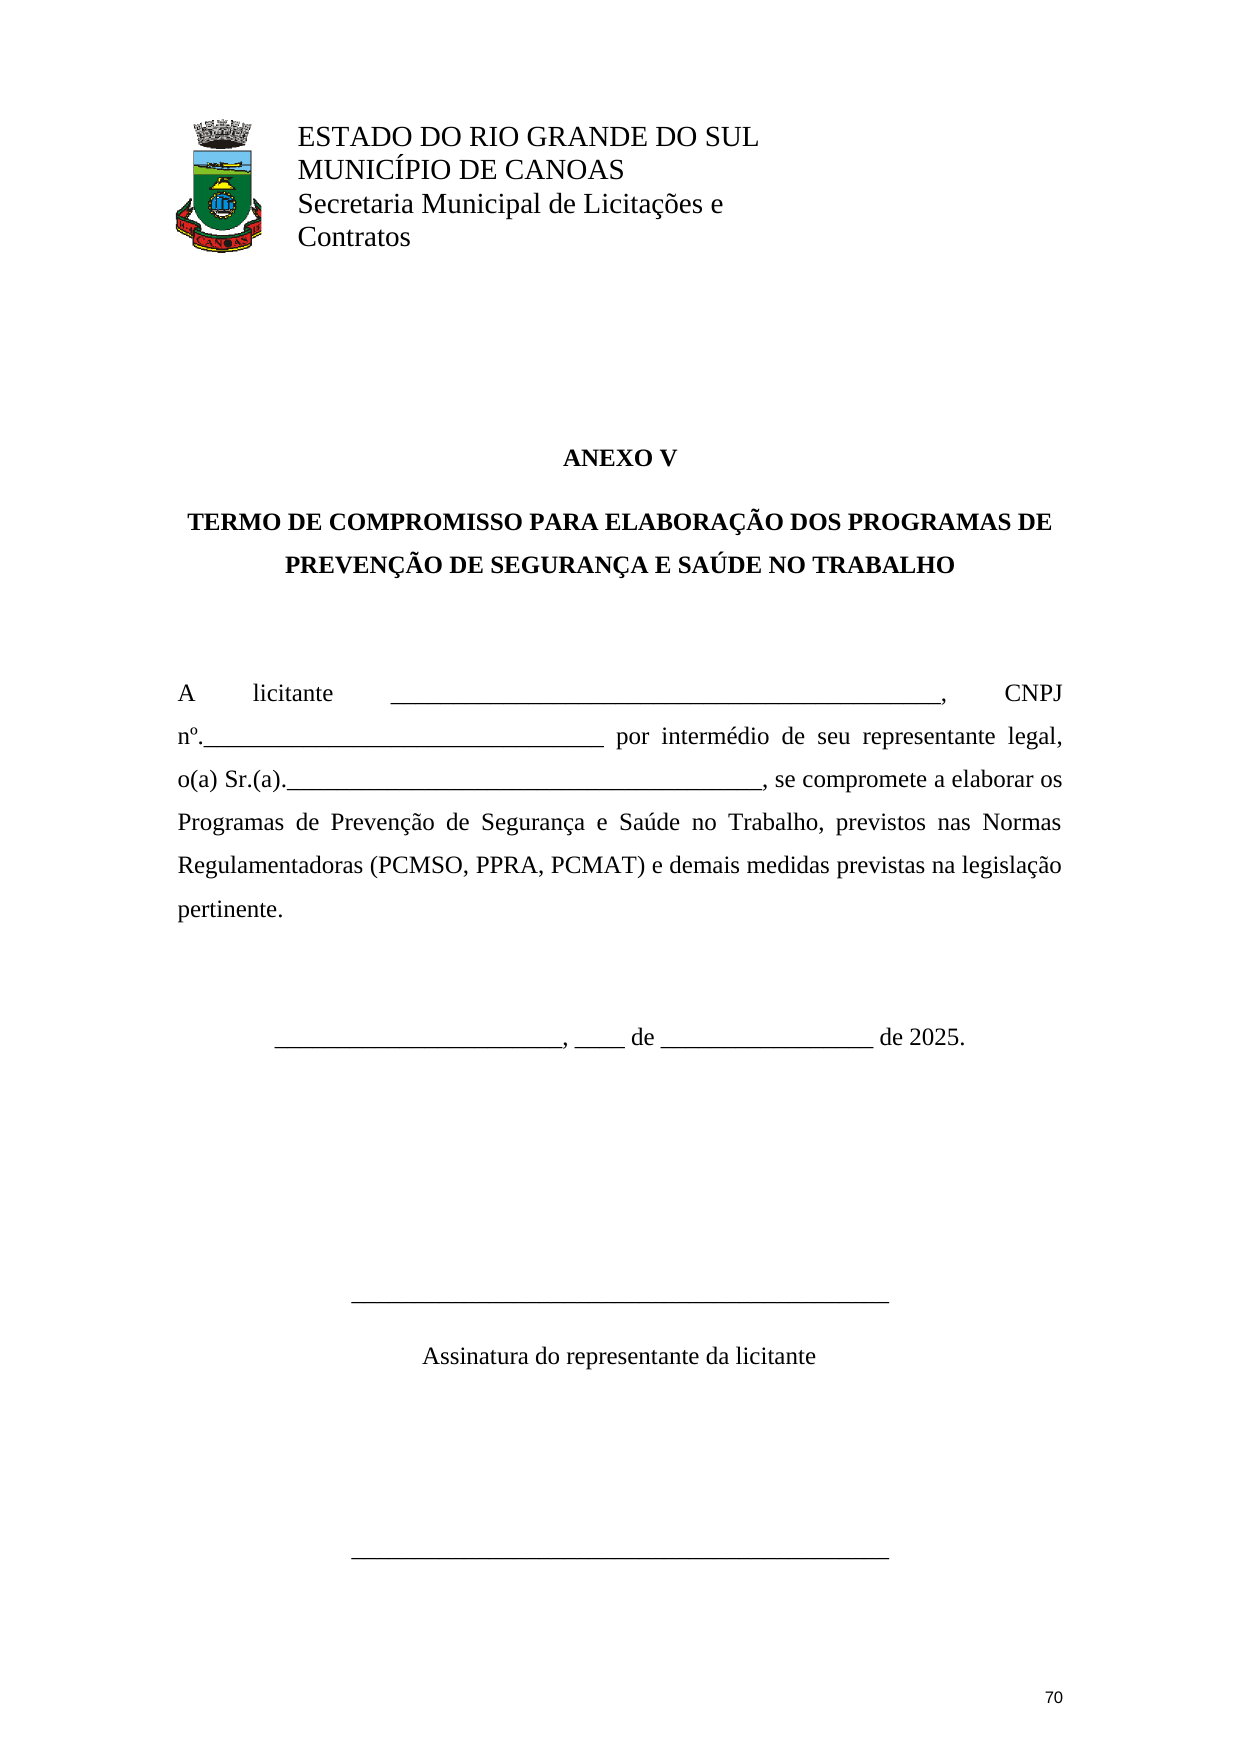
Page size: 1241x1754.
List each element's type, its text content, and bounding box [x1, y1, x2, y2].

text Assinatura do representante da licitante [175, 1341, 1063, 1370]
text ___________________________________________ [177, 1533, 1063, 1562]
picture [175, 119, 262, 253]
text A licitante ____________________________________________, CNPJ nº.________________________________ por intermédio de seu representante legal, o(a) Sr.(a).______________________________________, se compromete a elaborar os Programas de Prevenção de Segurança e Saúde no Trabalho, previstos nas Normas Regulamentadoras (PCMSO, PPRA, PCMAT) e demais medidas previstas na legislação pertinente. [177, 678, 1063, 922]
text _______________________, ____ de _________________ de 2025. [177, 1022, 1063, 1050]
text TERMO DE COMPROMISSO PARA ELABORAÇÃO DOS PROGRAMAS DE PREVENÇÃO DE SEGURANÇA E SAÚDE NO TRABALHO [177, 507, 1063, 579]
text ANEXO V [177, 443, 1063, 472]
text ___________________________________________ [177, 1277, 1063, 1306]
